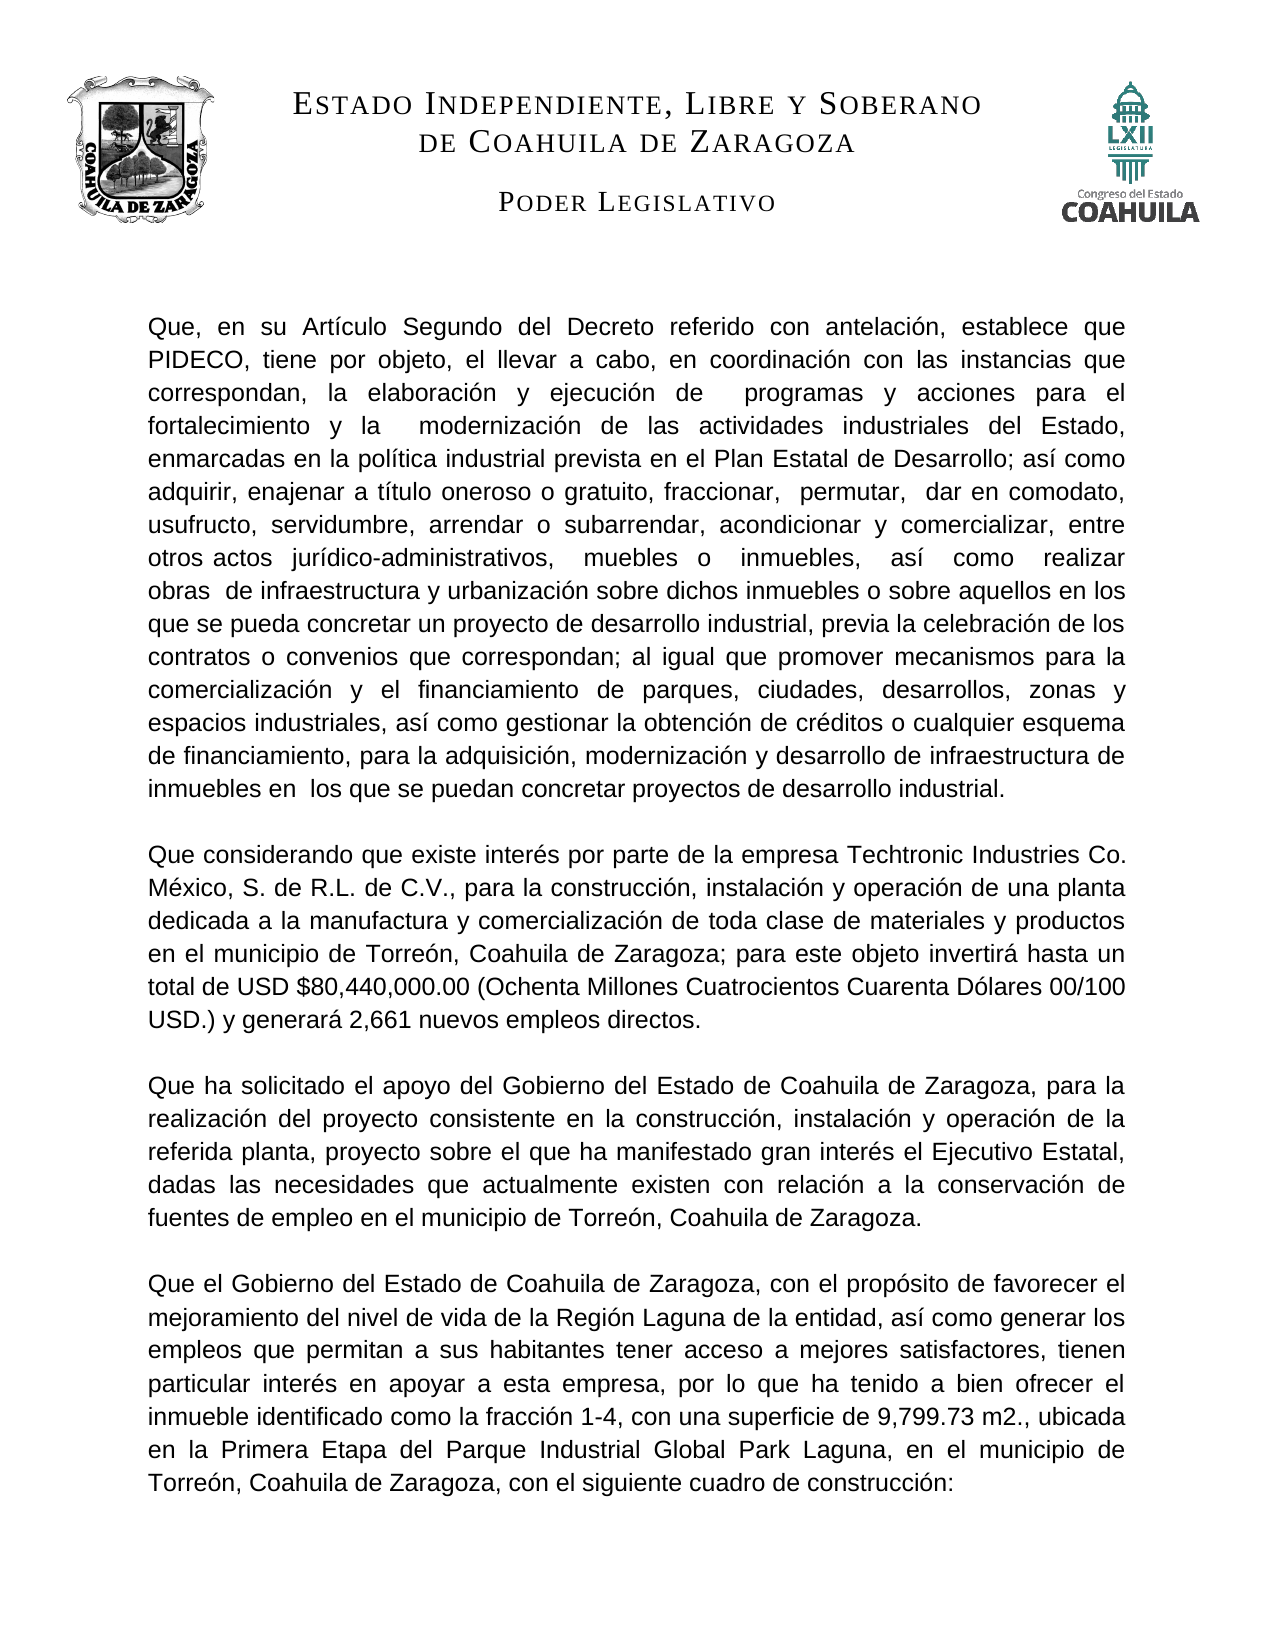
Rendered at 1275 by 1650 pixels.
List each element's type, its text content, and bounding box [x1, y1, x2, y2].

picture [66, 76, 215, 223]
picture [1052, 66, 1212, 234]
text Que el Gobierno del Estado de Coahuila de Zaragoza, con el propósito de favorecer el mejoramiento del nivel de vida de la Región Laguna de la entidad, así como generar los empleos que permitan a sus habitantes tener acceso a mejores satisfactores, tienen particular interés en apoyar a esta empresa, por lo que ha tenido a bien ofrecer el inmueble identificado como la fracción 1-4, con una superficie de 9,799.73 m2., ubicada en la Primera Etapa del Parque Industrial Global Park Laguna, en el municipio de Torreón, Coahuila de Zaragoza, con el siguiente cuadro de construcción: [148, 1269, 1127, 1496]
text Que, en su Artículo Segundo del Decreto referido con antelación, establece que PIDECO, tiene por objeto, el llevar a cabo, en coordinación con las instancias que correspondan, la elaboración y ejecución de programas y acciones para el fortalecimiento y la modernización de las actividades industriales del Estado, enmarcadas en la política industrial prevista en el Plan Estatal de Desarrollo; así como adquirir, enajenar a título oneroso o gratuito, fraccionar, permutar, dar en comodato, usufructo, servidumbre, arrendar o subarrendar, acondicionar y comercializar, entre otros actos jurídico-administrativos, muebles o inmuebles, así como realizar obras de infraestructura y urbanización sobre dichos inmuebles o sobre aquellos en los que se pueda concretar un proyecto de desarrollo industrial, previa la celebración de los contratos o convenios que correspondan; al igual que promover mecanismos para la comercialización y el financiamiento de parques, ciudades, desarrollos, zonas y espacios industriales, así como gestionar la obtención de créditos o cualquier esquema de financiamiento, para la adquisición, modernización y desarrollo de infraestructura de inmuebles en los que se puedan concretar proyectos de desarrollo industrial. [148, 312, 1127, 803]
text Que ha solicitado el apoyo del Gobierno del Estado de Coahuila de Zaragoza, para la realización del proyecto consistente en la construcción, instalación y operación de la referida planta, proyecto sobre el que ha manifestado gran interés el Ejecutivo Estatal, dadas las necesidades que actualmente existen con relación a la conservación de fuentes de empleo en el municipio de Torreón, Coahuila de Zaragoza. [148, 1071, 1127, 1232]
text Que considerando que existe interés por parte de la empresa Techtronic Industries Co. México, S. de R.L. de C.V., para la construcción, instalación y operación de una planta dedicada a la manufactura y comercialización de toda clase de materiales y productos en el municipio de Torreón, Coahuila de Zaragoza; para este objeto invertirá hasta un total de USD $80,440,000.00 (Ochenta Millones Cuatrocientos Cuarenta Dólares 00/100 USD.) y generará 2,661 nuevos empleos directos. [148, 840, 1127, 1034]
